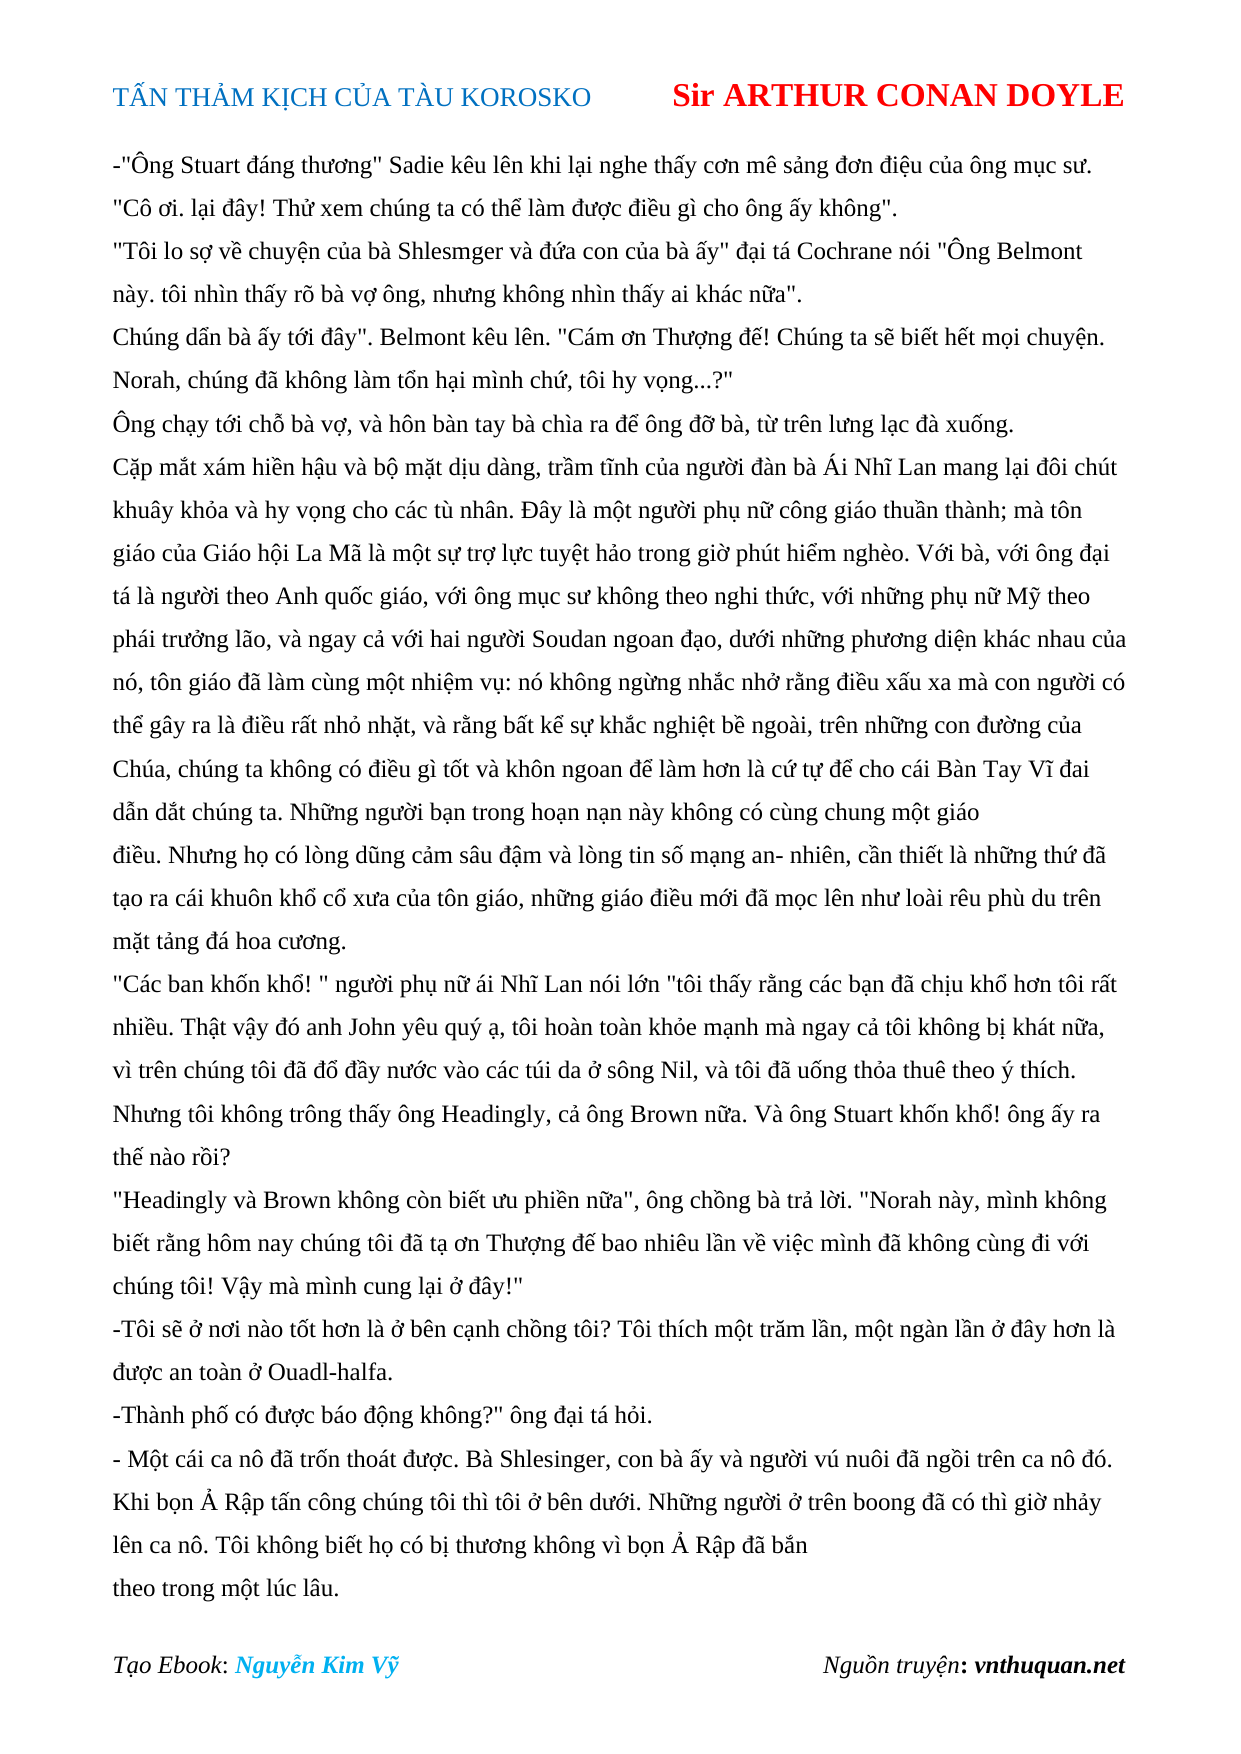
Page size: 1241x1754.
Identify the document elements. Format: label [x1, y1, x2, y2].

text [112, 150, 1128, 1602]
